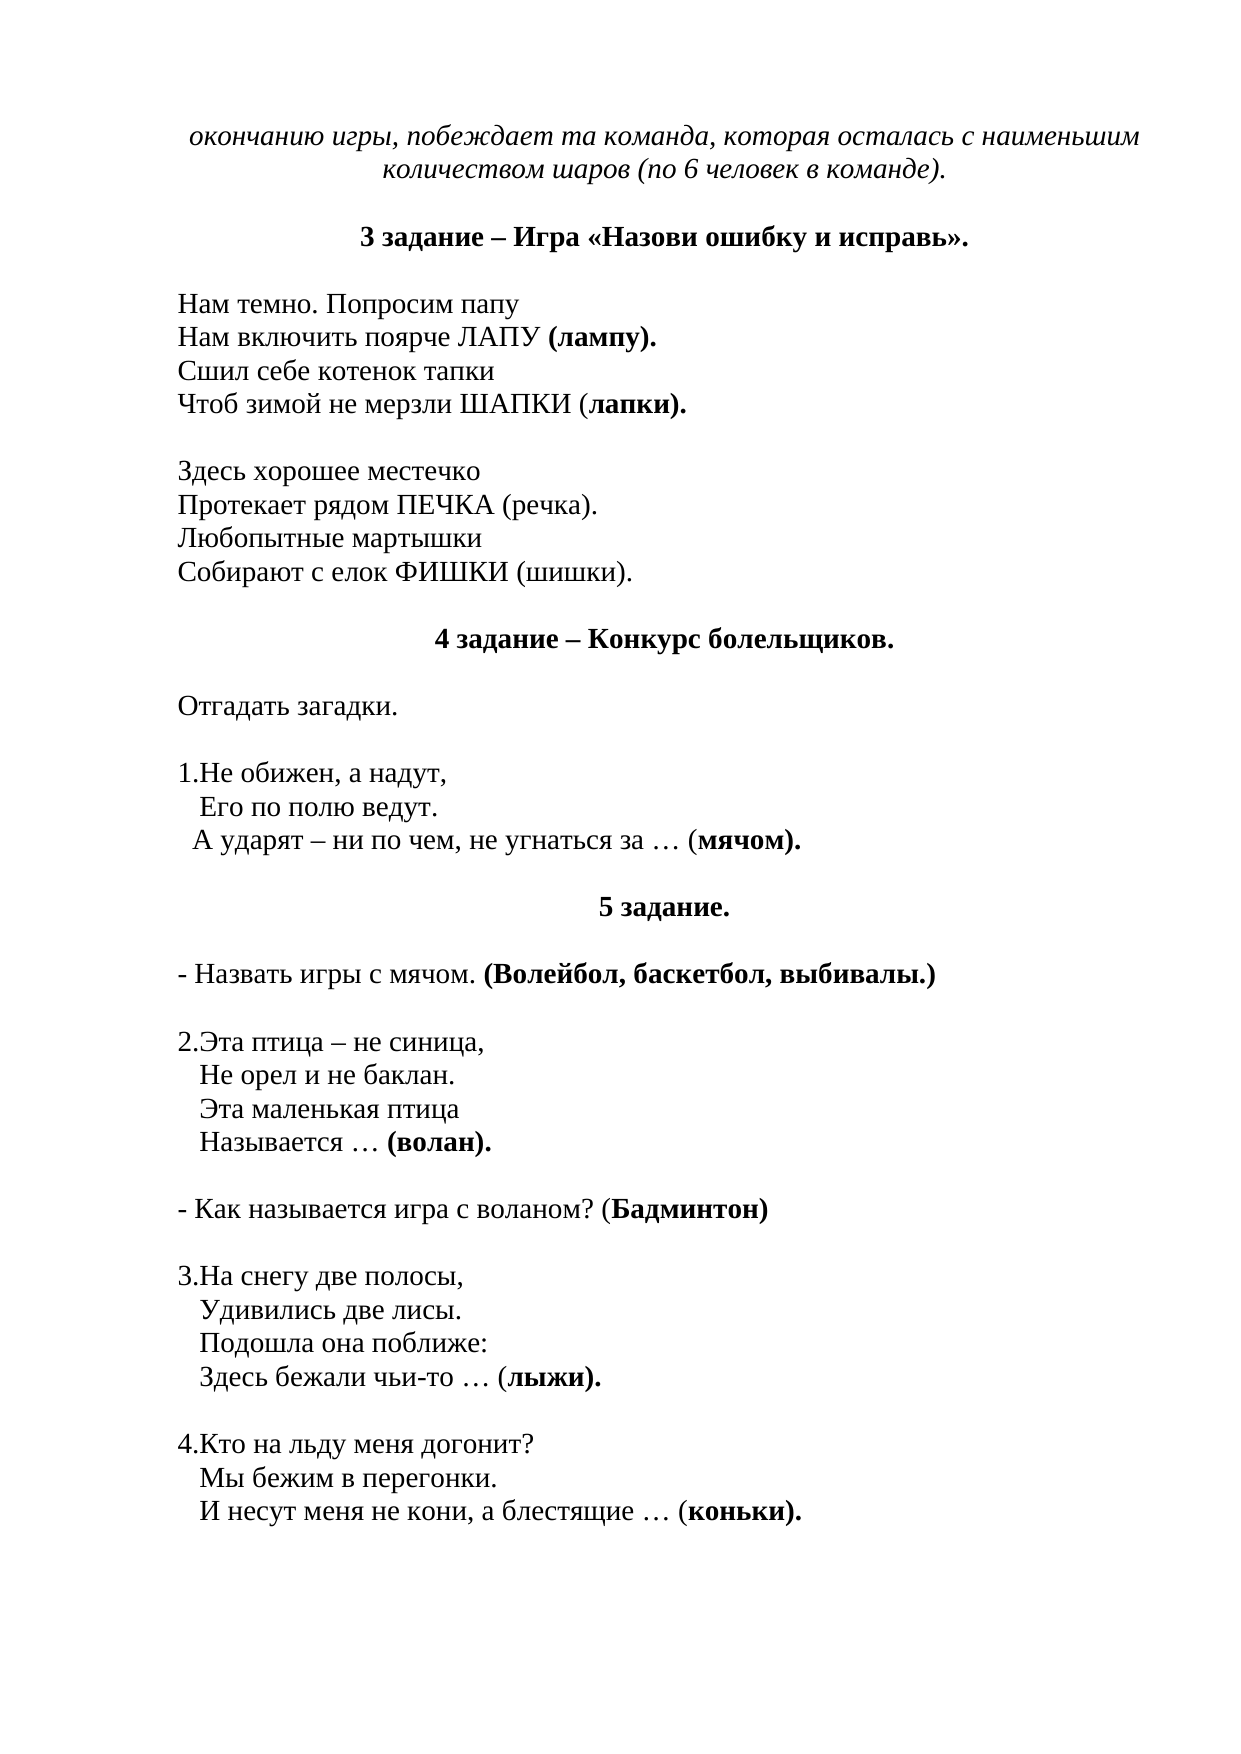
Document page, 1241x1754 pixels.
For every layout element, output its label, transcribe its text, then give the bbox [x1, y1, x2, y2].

text 3 задание – Игра «Назови ошибку и исправь». [177, 219, 1152, 252]
text Нам темно. Попросим папу [177, 286, 1152, 319]
text 1.Не обижен, а надут, [177, 755, 1152, 789]
text Мы бежим в перегонки. [177, 1460, 1152, 1493]
text Любопытные мартышки [177, 521, 1152, 554]
text Подошла она поближе: [177, 1326, 1152, 1359]
text Здесь хорошее местечко [177, 453, 1152, 487]
text Протекает рядом ПЕЧКА (речка). [177, 487, 1152, 521]
text Собирают с елок ФИШКИ (шишки). [177, 554, 1152, 588]
text И несут меня не кони, а блестящие … (коньки). [177, 1493, 1152, 1527]
text 5 задание. [177, 889, 1152, 923]
text А ударят – ни по чем, не угнаться за … (мячом). [177, 822, 1152, 856]
text 4 задание – Конкурс болельщиков. [177, 621, 1152, 655]
text Не орел и не баклан. [177, 1057, 1152, 1091]
text - Назвать игры с мячом. (Волейбол, баскетбол, выбивалы.) [177, 957, 1152, 990]
text Здесь бежали чьи-то … (лыжи). [177, 1359, 1152, 1393]
text Эта маленькая птица [177, 1091, 1152, 1124]
text Удивились две лисы. [177, 1292, 1152, 1326]
text Чтоб зимой не мерзли ШАПКИ (лапки). [177, 386, 1152, 420]
text Нам включить поярче ЛАПУ (лампу). [177, 319, 1152, 353]
text 2.Эта птица – не синица, [177, 1024, 1152, 1057]
text 3.На снегу две полосы, [177, 1258, 1152, 1292]
text Сшил себе котенок тапки [177, 353, 1152, 386]
text - Как называется игра с воланом? (Бадминтон) [177, 1191, 1152, 1225]
text 4.Кто на льду меня догонит? [177, 1426, 1152, 1460]
text Его по полю ведут. [177, 789, 1152, 822]
text Отгадать загадки. [177, 688, 1152, 722]
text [177, 118, 1152, 185]
text Называется … (волан). [177, 1124, 1152, 1158]
